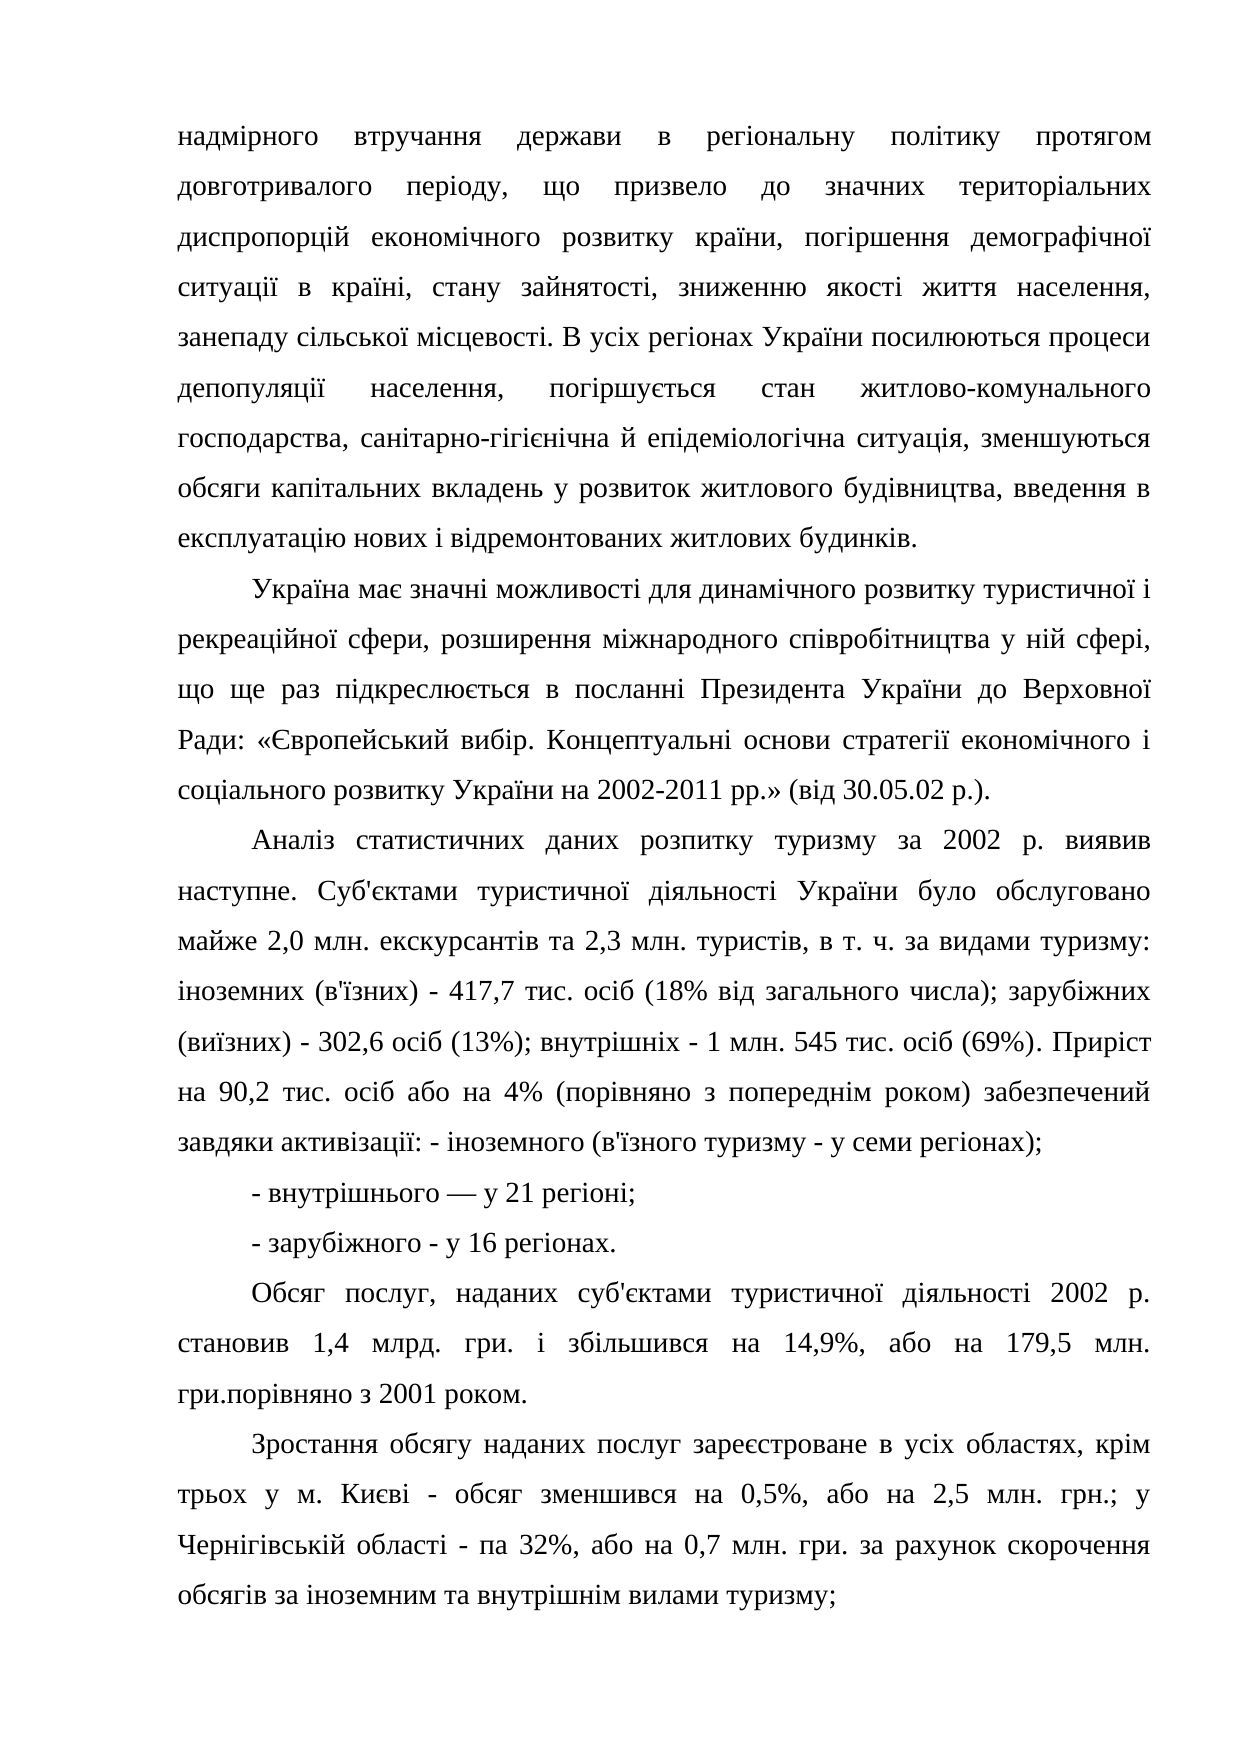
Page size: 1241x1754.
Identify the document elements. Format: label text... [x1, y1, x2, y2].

text Обсяг послуг, наданих суб'єктами туристичної діяльності 2002 р. становив 1,4 млрд. гри. і збільшився на 14,9%, або на 179,5 млн. гри.порівняно з 2001 роком. [177, 1275, 1152, 1409]
text - зарубіжного - у 16 регіонах. [177, 1225, 1152, 1258]
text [177, 118, 1152, 554]
text Україна має значні можливості для динамічного розвитку туристичної і рекреаційної сфери, розширення міжнародного співробітництва у ній сфері, що ще раз підкреслюється в посланні Президента України до Верховної Ради: «Європейський вибір. Концептуальні основи стратегії економічного і соціального розвитку України на 2002-2011 рр.» (від 30.05.02 р.). [177, 571, 1152, 806]
text - внутрішнього — у 21 регіоні; [177, 1175, 1152, 1208]
text Аналіз статистичних даних розпитку туризму за 2002 р. виявив наступне. Суб'єктами туристичної діяльності України було обслуговано майже 2,0 млн. екскурсантів та 2,3 млн. туристів, в т. ч. за видами туризму: іноземних (в'їзних) - 417,7 тис. осіб (18% від загального числа); зарубіжних (виїзних) - 302,6 осіб (13%); внутрішніх - 1 млн. 545 тис. осіб (69%). Приріст на 90,2 тис. осіб або на 4% (порівняно з попереднім роком) забезпечений завдяки активізації: - іноземного (в'їзного туризму - у семи регіонах); [177, 822, 1152, 1158]
text Зростання обсягу наданих послуг зареєстроване в усіх областях, крім трьох у м. Києві - обсяг зменшився на 0,5%, або на 2,5 млн. грн.; у Чернігівській області - па 32%, або на 0,7 млн. гри. за рахунок скорочення обсягів за іноземним та внутрішнім вилами туризму; [177, 1426, 1152, 1611]
